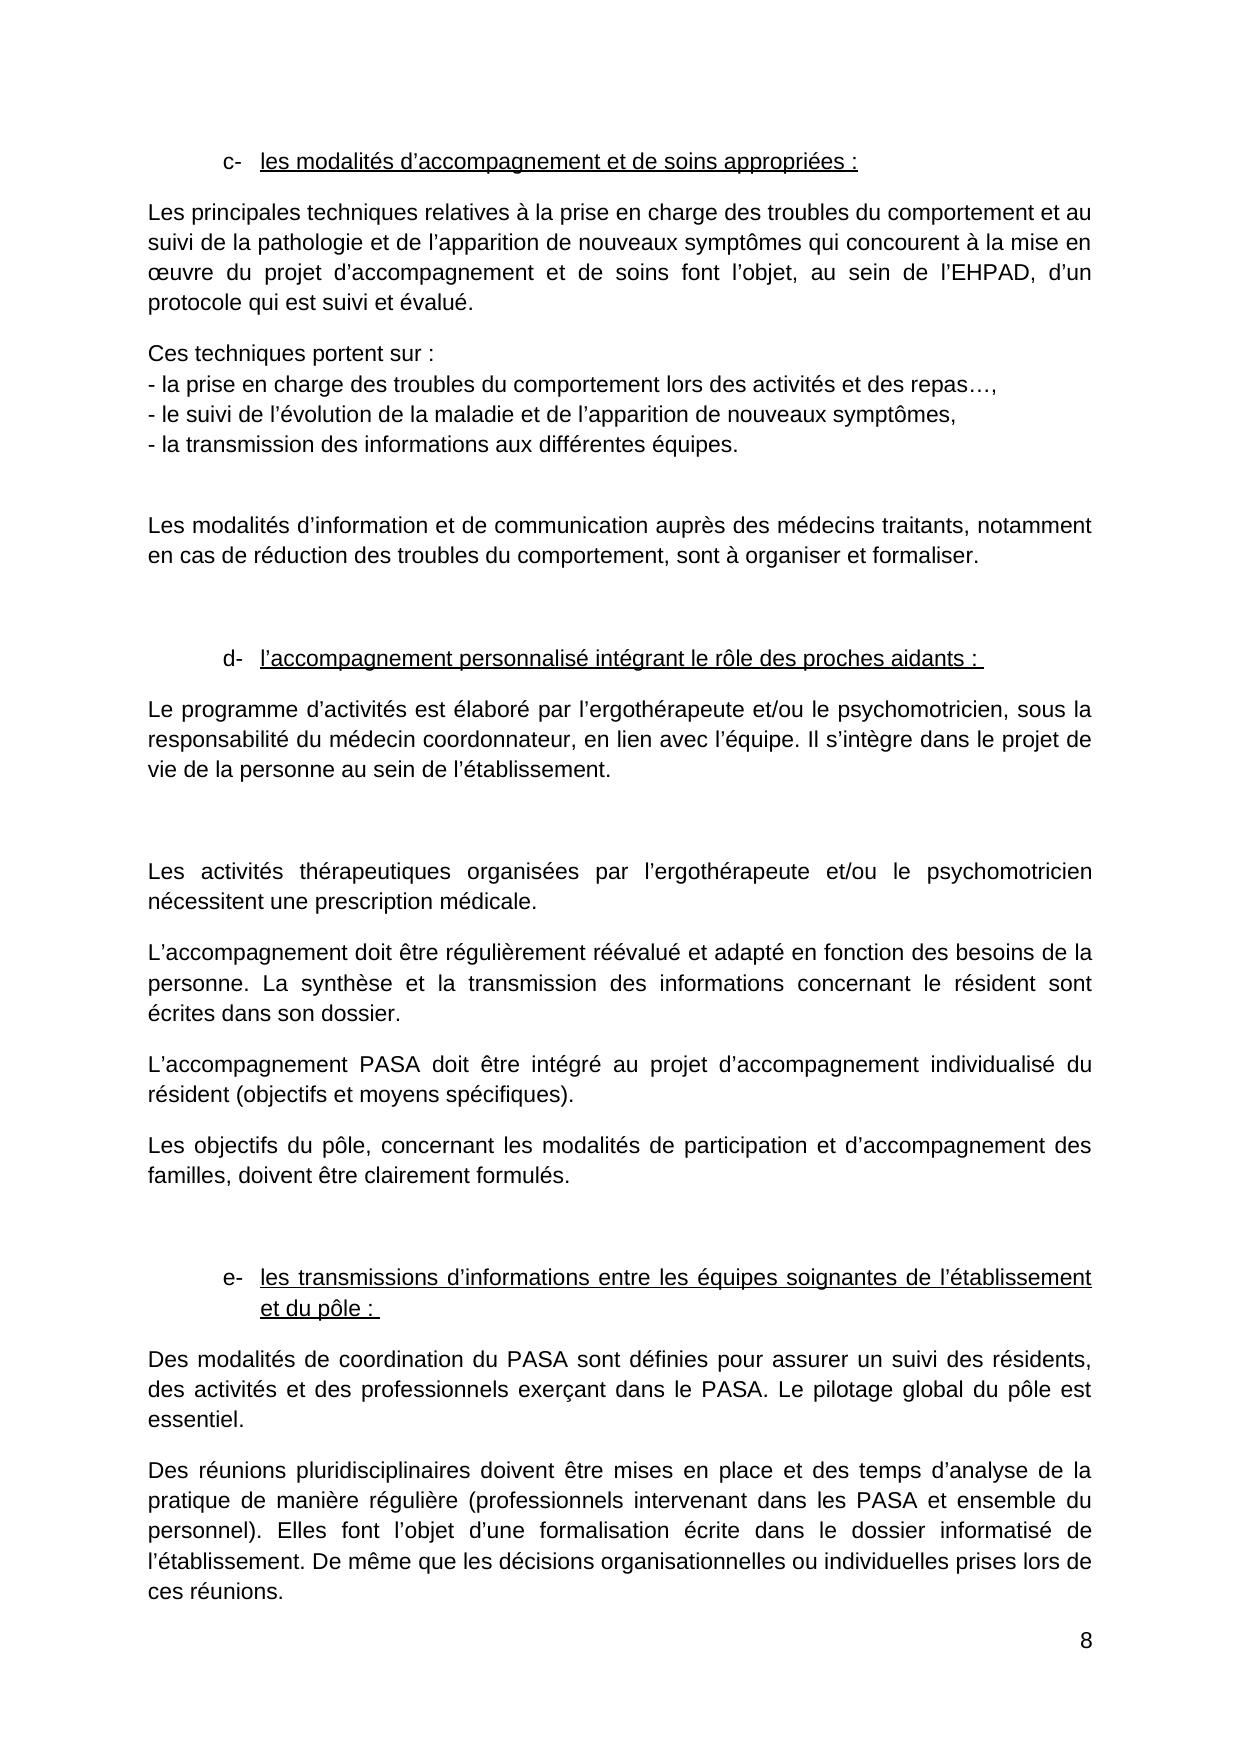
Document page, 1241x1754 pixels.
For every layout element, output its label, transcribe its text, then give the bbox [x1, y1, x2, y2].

text Le programme d’activités est élaboré par l’ergothérapeute et/ou le psychomotricien, sous la responsabilité du médecin coordonnateur, en lien avec l’équipe. Il s’intègre dans le projet de vie de la personne au sein de l’établissement. [148, 696, 1093, 782]
text - la transmission des informations aux différentes équipes. [148, 431, 1093, 457]
list les transmissions d’informations entre les équipes soignantes de l’établissement et du pôle : [223, 1264, 1093, 1321]
list les modalités d’accompagnement et de soins appropriées : [223, 148, 1093, 174]
text Les principales techniques relatives à la prise en charge des troubles du comportement et au suivi de la pathologie et de l’apparition de nouveaux symptômes qui concourent à la mise en œuvre du projet d’accompagnement et de soins font l’objet, au sein de l’EHPAD, d’un protocole qui est suivi et évalué. [148, 199, 1093, 316]
text - le suivi de l’évolution de la maladie et de l’apparition de nouveaux symptômes, [148, 401, 1093, 427]
text Ces techniques portent sur : [148, 340, 1093, 367]
text L’accompagnement PASA doit être intégré au projet d’accompagnement individualisé du résident (objectifs et moyens spécifiques). [148, 1051, 1093, 1107]
text - la prise en charge des troubles du comportement lors des activités et des repas…, [148, 371, 1093, 397]
text Des réunions pluridisciplinaires doivent être mises en place et des temps d’analyse de la pratique de manière régulière (professionnels intervenant dans les PASA et ensemble du personnel). Elles font l’objet d’une formalisation écrite dans le dossier informatisé de l’établissement. De même que les décisions organisationnelles ou individuelles prises lors de ces réunions. [148, 1457, 1093, 1604]
list l’accompagnement personnalisé intégrant le rôle des proches aidants : [223, 644, 1093, 671]
text Des modalités de coordination du PASA sont définies pour assurer un suivi des résidents, des activités et des professionnels exerçant dans le PASA. Le pilotage global du pôle est essentiel. [148, 1346, 1093, 1432]
text Les objectifs du pôle, concernant les modalités de participation et d’accompagnement des familles, doivent être clairement formulés. [148, 1132, 1093, 1188]
text Les modalités d’information et de communication auprès des médecins traitants, notamment en cas de réduction des troubles du comportement, sont à organiser et formaliser. [148, 512, 1093, 569]
text L’accompagnement doit être régulièrement réévalué et adapté en fonction des besoins de la personne. La synthèse et la transmission des informations concernant le résident sont écrites dans son dossier. [148, 939, 1093, 1026]
text Les activités thérapeutiques organisées par l’ergothérapeute et/ou le psychomotricien nécessitent une prescription médicale. [148, 858, 1093, 914]
